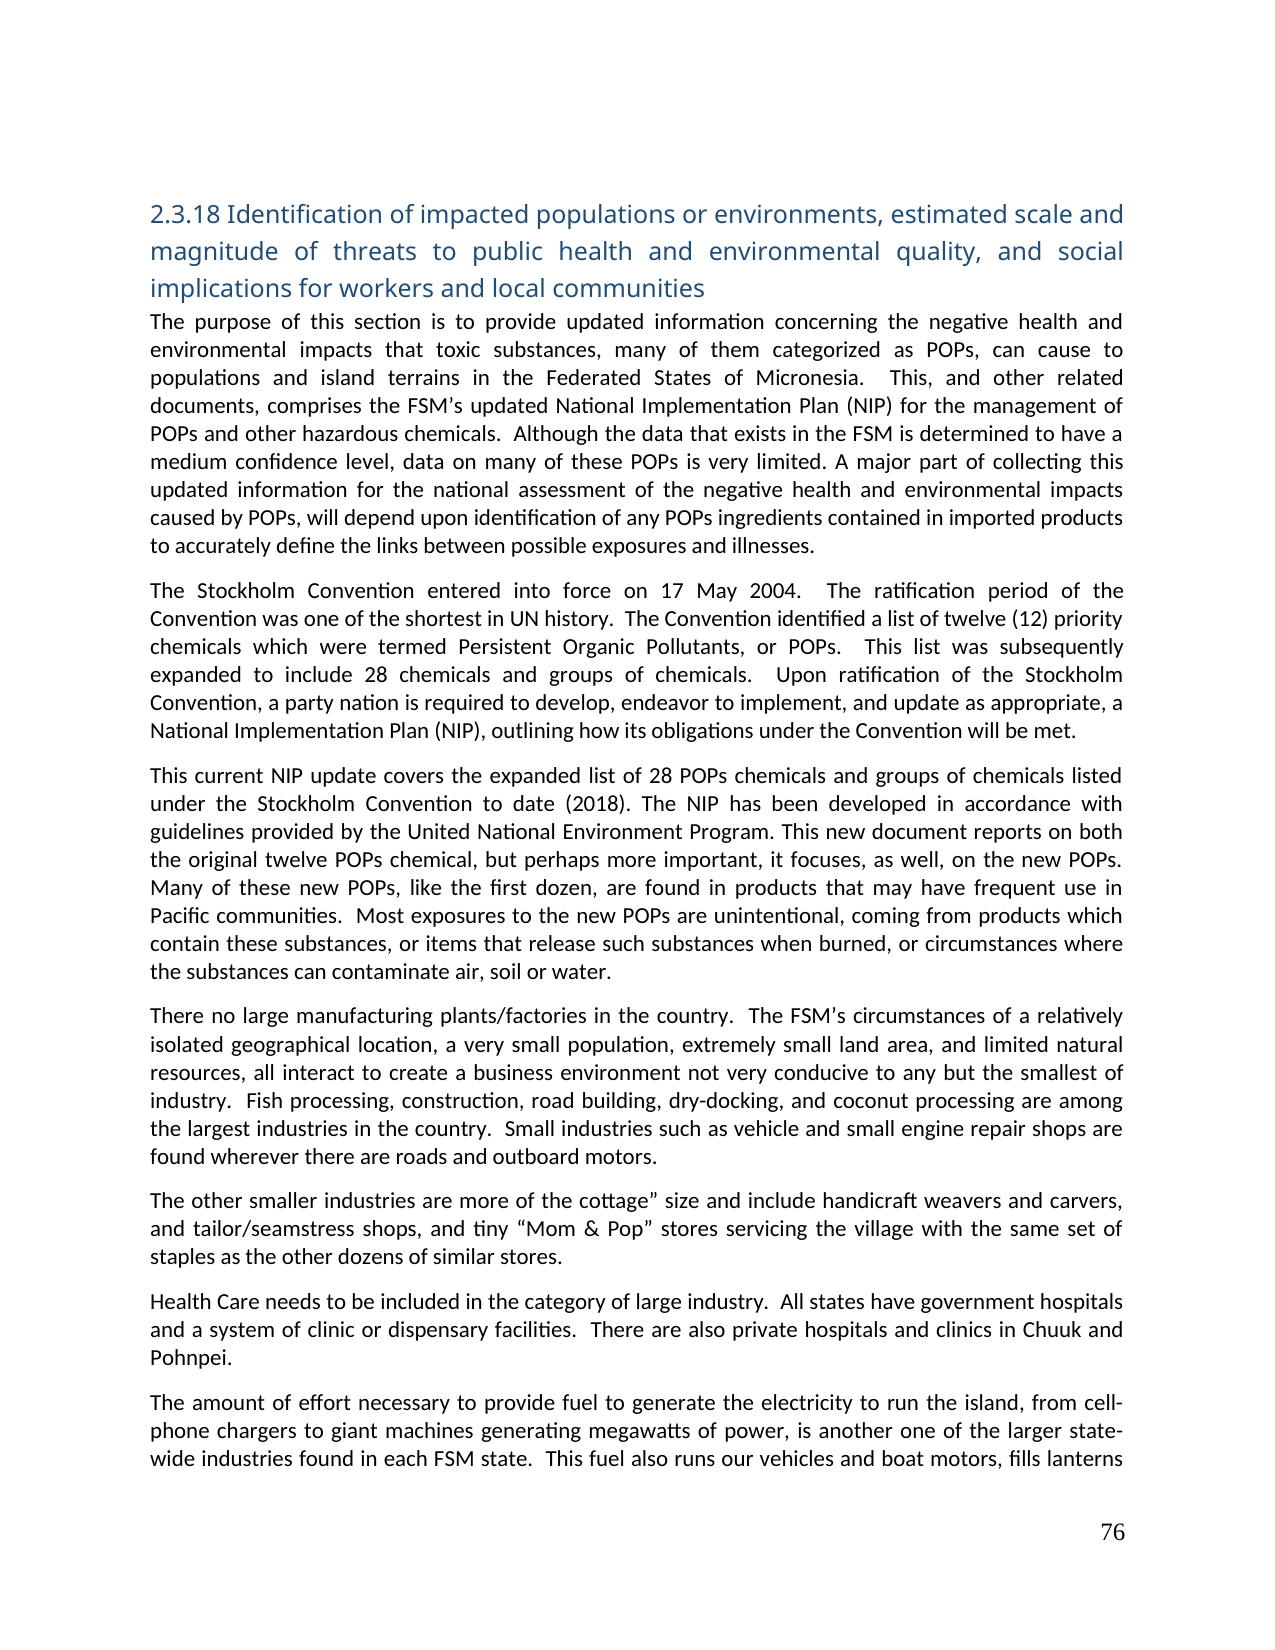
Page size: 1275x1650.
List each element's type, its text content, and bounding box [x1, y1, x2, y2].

subtitle 2.3.18 Identification of impacted populations or environments, estimated scale and magnitude of threats to public health and environmental quality, and social implications for workers and local communities [150, 197, 1125, 304]
text There no large manufacturing plants/factories in the country. The FSM’s circumstances of a relatively isolated geographical location, a very small population, extremely small land area, and limited natural resources, all interact to create a business environment not very conducive to any but the smallest of industry. Fish processing, construction, road building, dry-docking, and coconut processing are among the largest industries in the country. Small industries such as vehicle and small engine repair shops are found wherever there are roads and outboard motors. [150, 1002, 1125, 1170]
text Health Care needs to be included in the category of large industry. All states have government hospitals and a system of clinic or dispensary facilities. There are also private hospitals and clinics in Chuuk and Pohnpei. [150, 1287, 1125, 1371]
text The other smaller industries are more of the cottage” size and include handicraft weavers and carvers, and tailor/seamstress shops, and tiny “Mom & Pop” stores servicing the village with the same set of staples as the other dozens of similar stores. [150, 1186, 1125, 1271]
text This current NIP update covers the expanded list of 28 POPs chemicals and groups of chemicals listed under the Stockholm Convention to date (2018). The NIP has been developed in accordance with guidelines provided by the United National Environment Program. This new document reports on both the original twelve POPs chemical, but perhaps more important, it focuses, as well, on the new POPs. Many of these new POPs, like the first dozen, are found in products that may have frequent use in Pacific communities. Most exposures to the new POPs are unintentional, coming from products which contain these substances, or items that release such substances when burned, or circumstances where the substances can contaminate air, soil or water. [150, 761, 1125, 985]
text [150, 1388, 1125, 1472]
text The Stockholm Convention entered into force on 17 May 2004. The ratification period of the Convention was one of the shortest in UN history. The Convention identified a list of twelve (12) priority chemicals which were termed Persistent Organic Pollutants, or POPs. This list was subsequently expanded to include 28 chemicals and groups of chemicals. Upon ratification of the Stockholm Convention, a party nation is required to develop, endeavor to implement, and update as appropriate, a National Implementation Plan (NIP), outlining how its obligations under the Convention will be met. [150, 576, 1125, 744]
text The purpose of this section is to provide updated information concerning the negative health and environmental impacts that toxic substances, many of them categorized as POPs, can cause to populations and island terrains in the Federated States of Micronesia. This, and other related documents, comprises the FSM’s updated National Implementation Plan (NIP) for the management of POPs and other hazardous chemicals. Although the data that exists in the FSM is determined to have a medium confidence level, data on many of these POPs is very limited. A major part of collecting this updated information for the national assessment of the negative health and environmental impacts caused by POPs, will depend upon identification of any POPs ingredients contained in imported products to accurately define the links between possible exposures and illnesses. [150, 307, 1125, 559]
